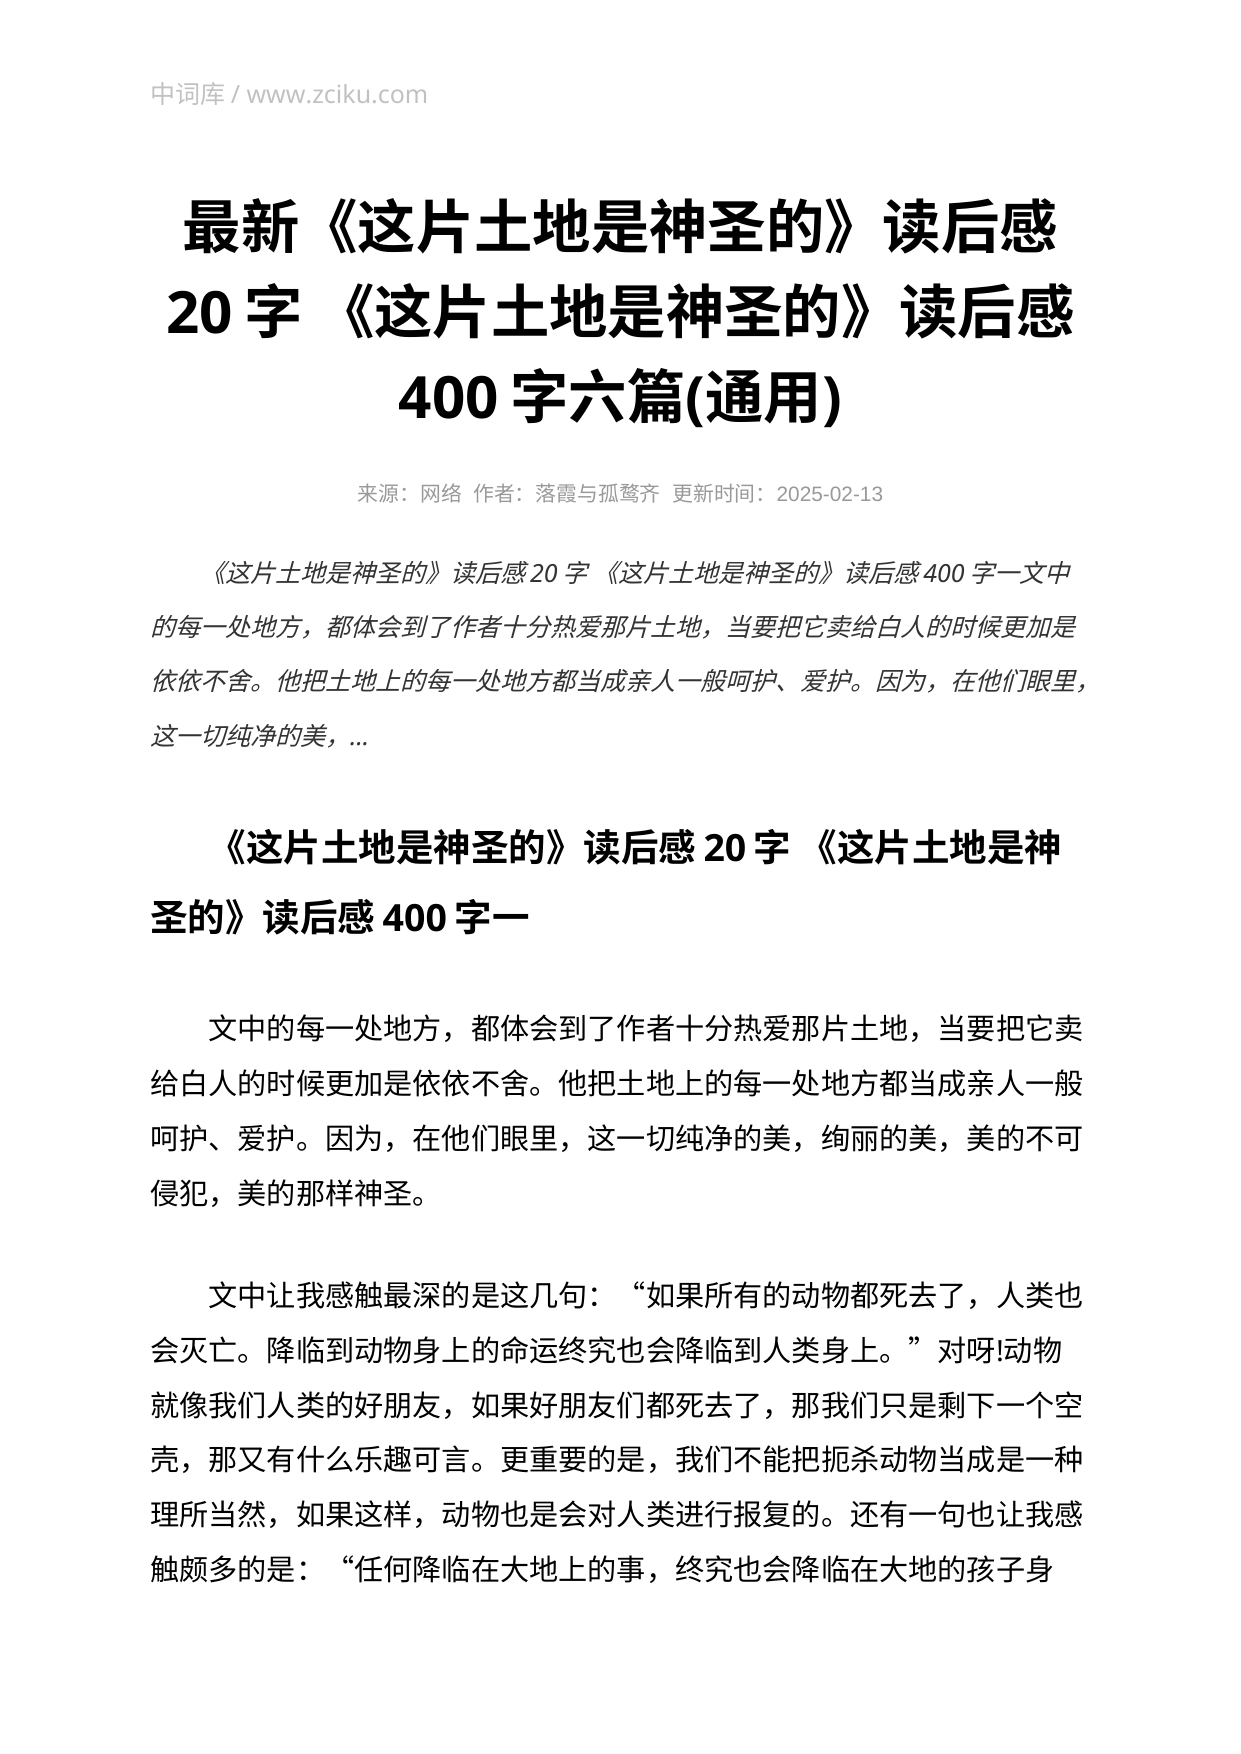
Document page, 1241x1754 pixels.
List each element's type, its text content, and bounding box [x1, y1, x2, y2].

text 文中的每一处地方，都体会到了作者十分热爱那片土地，当要把它卖给白人的时候更加是依依不舍。他把土地上的每一处地方都当成亲人一般呵护、爱护。因为，在他们眼里，这一切纯净的美，绚丽的美，美的不可侵犯，美的那样神圣。 [150, 1006, 1090, 1213]
subtitle 最新《这片土地是神圣的》读后感20字 《这片土地是神圣的》读后感400字六篇(通用) [150, 181, 1090, 435]
text 来源：网络 作者：落霞与孤鹜齐 更新时间：2025-02-13 [150, 482, 1090, 506]
text 《这片土地是神圣的》读后感20字 《这片土地是神圣的》读后感400字一 [150, 817, 1090, 943]
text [150, 1272, 1090, 1589]
text 《这片土地是神圣的》读后感20字 《这片土地是神圣的》读后感400字一文中的每一处地方，都体会到了作者十分热爱那片土地，当要把它卖给白人的时候更加是依依不舍。他把土地上的每一处地方都当成亲人一般呵护、爱护。因为，在他们眼里，这一切纯净的美，... [150, 553, 1090, 752]
